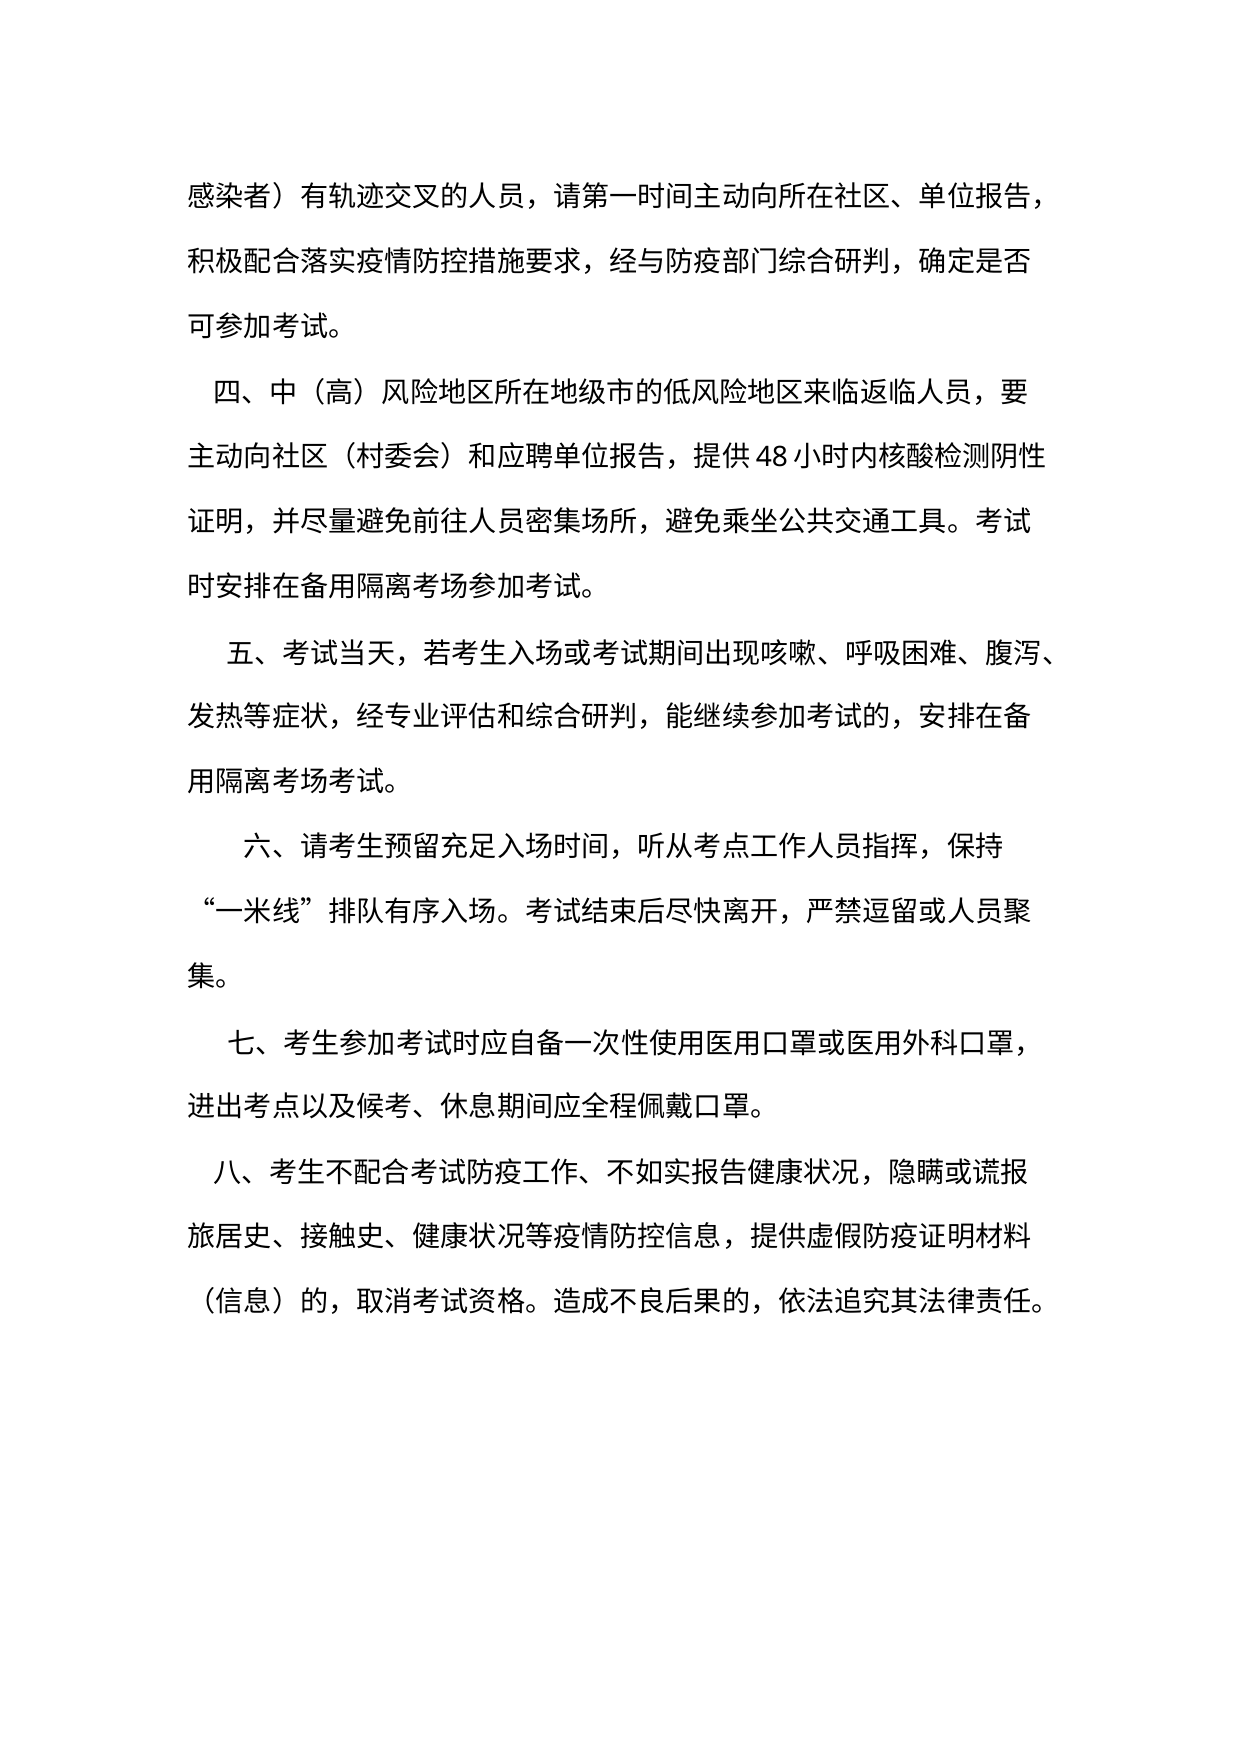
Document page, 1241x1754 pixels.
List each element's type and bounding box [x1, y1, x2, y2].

text [187, 162, 1053, 1332]
